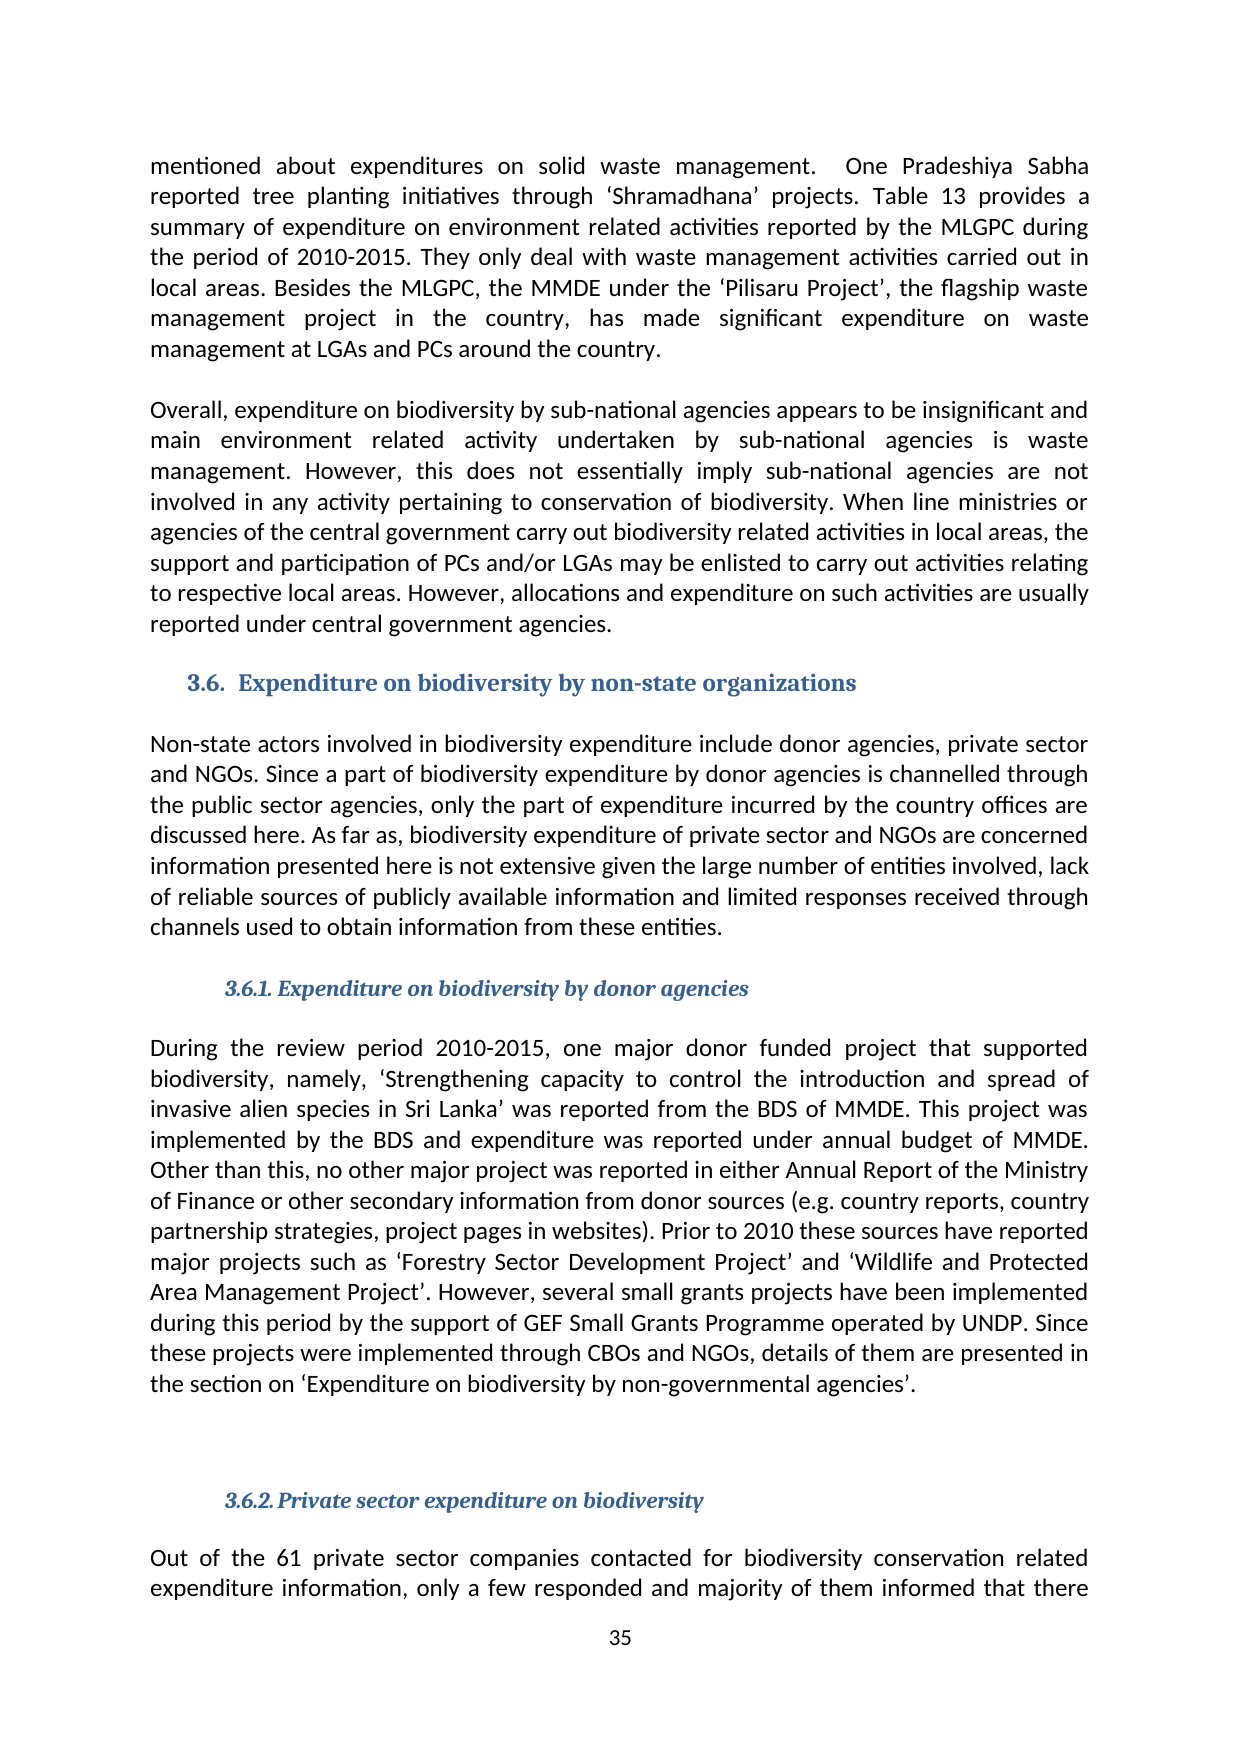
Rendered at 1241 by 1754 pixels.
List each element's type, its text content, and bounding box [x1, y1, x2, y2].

subtitle Expenditure on biodiversity by donor agencies [225, 975, 1090, 1002]
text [150, 150, 1090, 364]
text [150, 1542, 1090, 1603]
subtitle Private sector expenditure on biodiversity [225, 1487, 1090, 1514]
text Overall, expenditure on biodiversity by sub-national agencies appears to be insignificant and main environment related activity undertaken by sub-national agencies is waste management. However, this does not essentially imply sub-national agencies are not involved in any activity pertaining to conservation of biodiversity. When line ministries or agencies of the central government carry out biodiversity related activities in local areas, the support and participation of PCs and/or LGAs may be enlisted to carry out activities relating to respective local areas. However, allocations and expenditure on such activities are usually reported under central government agencies. [150, 394, 1090, 638]
text During the review period 2010-2015, one major donor funded project that supported biodiversity, namely, ‘Strengthening capacity to control the introduction and spread of invasive alien species in Sri Lanka’ was reported from the BDS of MMDE. This project was implemented by the BDS and expenditure was reported under annual budget of MMDE. Other than this, no other major project was reported in either Annual Report of the Ministry of Finance or other secondary information from donor sources (e.g. country reports, country partnership strategies, project pages in websites). Prior to 2010 these sources have reported major projects such as ‘Forestry Sector Development Project’ and ‘Wildlife and Protected Area Management Project’. However, several small grants projects have been implemented during this period by the support of GEF Small Grants Programme operated by UNDP. Since these projects were implemented through CBOs and NGOs, details of them are presented in the section on ‘Expenditure on biodiversity by non-governmental agencies’. [150, 1032, 1090, 1398]
subtitle Expenditure on biodiversity by non-state organizations [187, 669, 1090, 698]
text Non-state actors involved in biodiversity expenditure include donor agencies, private sector and NGOs. Since a part of biodiversity expenditure by donor agencies is channelled through the public sector agencies, only the part of expenditure incurred by the country offices are discussed here. As far as, biodiversity expenditure of private sector and NGOs are concerned information presented here is not extensive given the large number of entities involved, lack of reliable sources of publicly available information and limited responses received through channels used to obtain information from these entities. [150, 728, 1090, 942]
